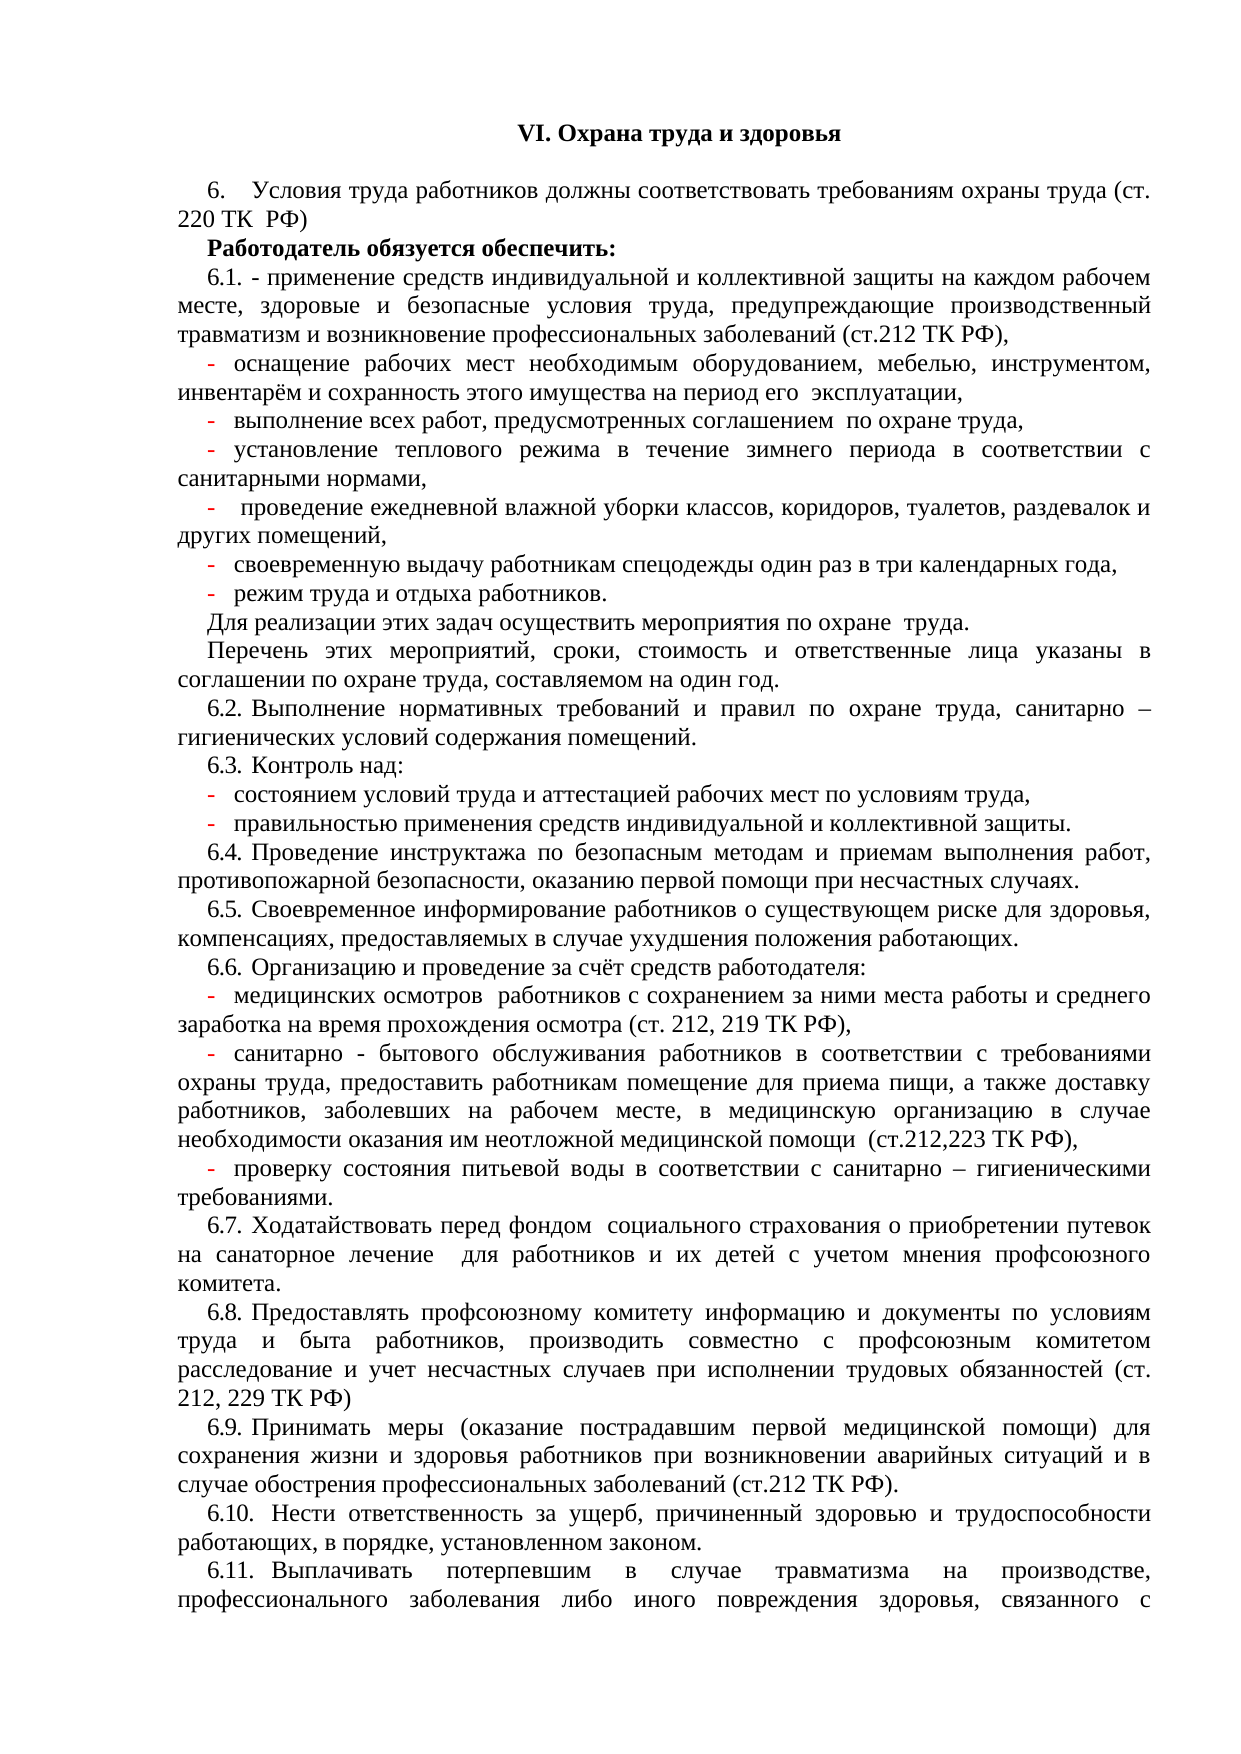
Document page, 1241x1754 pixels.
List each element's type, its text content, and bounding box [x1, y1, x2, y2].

text Работодатель обязуется обеспечить: [177, 233, 1152, 262]
list Проведение инструктажа по безопасным методам и приемам выполнения работ, противопожарной безопасности, оказанию первой помощи при несчастных случаях. [177, 837, 1152, 894]
list правильностью применения средств индивидуальной и коллективной защиты. [177, 808, 1152, 837]
list проверку состояния питьевой воды в соответствии с санитарно – гигиеническими требованиями. [177, 1153, 1152, 1211]
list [177, 1556, 1152, 1613]
list санитарно - бытового обслуживания работников в соответствии с требованиями охраны труда, предоставить работникам помещение для приема пищи, а также доставку работников, заболевших на рабочем месте, в медицинскую организацию в случае необходимости оказания им неотложной медицинской помощи (ст.212,223 ТК РФ), [177, 1038, 1152, 1153]
list Организацию и проведение за счёт средств работодателя: [177, 952, 1152, 981]
list состоянием условий труда и аттестацией рабочих мест по условиям труда, [177, 779, 1152, 808]
list проведение ежедневной влажной уборки классов, коридоров, туалетов, раздевалок и других помещений, [177, 492, 1152, 549]
list - применение средств индивидуальной и коллективной защиты на каждом рабочем месте, здоровые и безопасные условия труда, предупреждающие производственный травматизм и возникновение профессиональных заболеваний (ст.212 ТК РФ), [177, 262, 1152, 348]
list Условия труда работников должны соответствовать требованиям охраны труда (ст. 220 ТК РФ) [177, 176, 1152, 233]
text VI. Охрана труда и здоровья [177, 118, 1152, 147]
list оснащение рабочих мест необходимым оборудованием, мебелью, инструментом, инвентарём и сохранность этого имущества на период его эксплуатации, [177, 348, 1152, 406]
list установление теплового режима в течение зимнего периода в соответствии с санитарными нормами, [177, 434, 1152, 492]
list режим труда и отдыха работников. [177, 578, 1152, 607]
list Ходатайствовать перед фондом социального страхования о приобретении путевок на санаторное лечение для работников и их детей с учетом мнения профсоюзного комитета. [177, 1211, 1152, 1297]
list Принимать меры (оказание пострадавшим первой медицинской помощи) для сохранения жизни и здоровья работников при возникновении аварийных ситуаций и в случае обострения профессиональных заболеваний (ст.212 ТК РФ). [177, 1412, 1152, 1498]
list Выполнение нормативных требований и правил по охране труда, санитарно – гигиенических условий содержания помещений. [177, 693, 1152, 751]
list Предоставлять профсоюзному комитету информацию и документы по условиям труда и быта работников, производить совместно с профсоюзным комитетом расследование и учет несчастных случаев при исполнении трудовых обязанностей (ст. 212, 229 ТК РФ) [177, 1297, 1152, 1412]
list Своевременное информирование работников о существующем риске для здоровья, компенсациях, предоставляемых в случае ухудшения положения работающих. [177, 894, 1152, 952]
list выполнение всех работ, предусмотренных соглашением по охране труда, [177, 406, 1152, 434]
list медицинских осмотров работников с сохранением за ними места работы и среднего заработка на время прохождения осмотра (ст. 212, 219 ТК РФ), [177, 981, 1152, 1038]
list Контроль над: [177, 751, 1152, 779]
list Нести ответственность за ущерб, причиненный здоровью и трудоспособности работающих, в порядке, установленном законом. [177, 1498, 1152, 1556]
text Для реализации этих задач осуществить мероприятия по охране труда. [177, 607, 1152, 636]
text Перечень этих мероприятий, сроки, стоимость и ответственные лица указаны в соглашении по охране труда, составляемом на один год. [177, 636, 1152, 693]
list своевременную выдачу работникам спецодежды один раз в три календарных года, [177, 549, 1152, 578]
